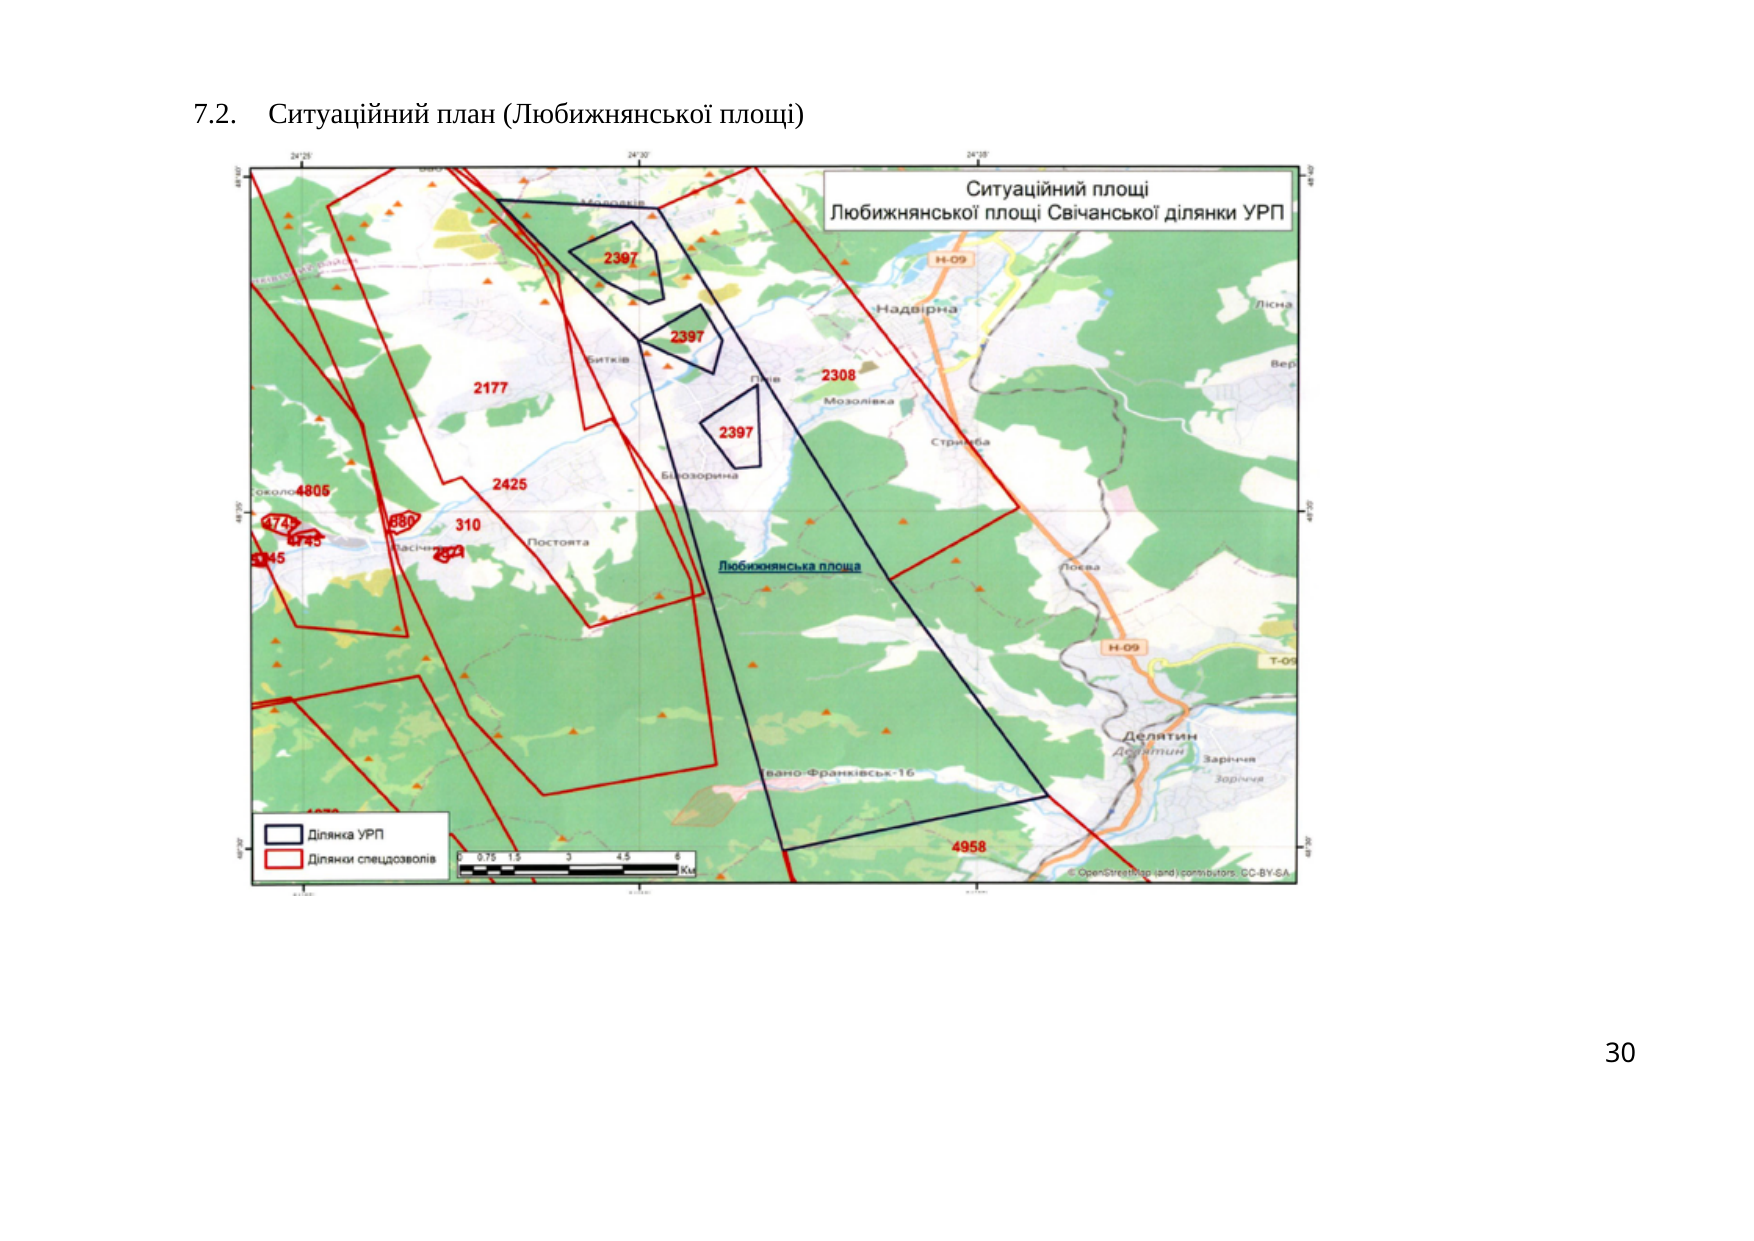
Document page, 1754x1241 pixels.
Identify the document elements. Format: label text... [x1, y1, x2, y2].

picture [230, 142, 1320, 896]
list Ситуаційний план (Любижнянської площі) [193, 96, 1636, 129]
